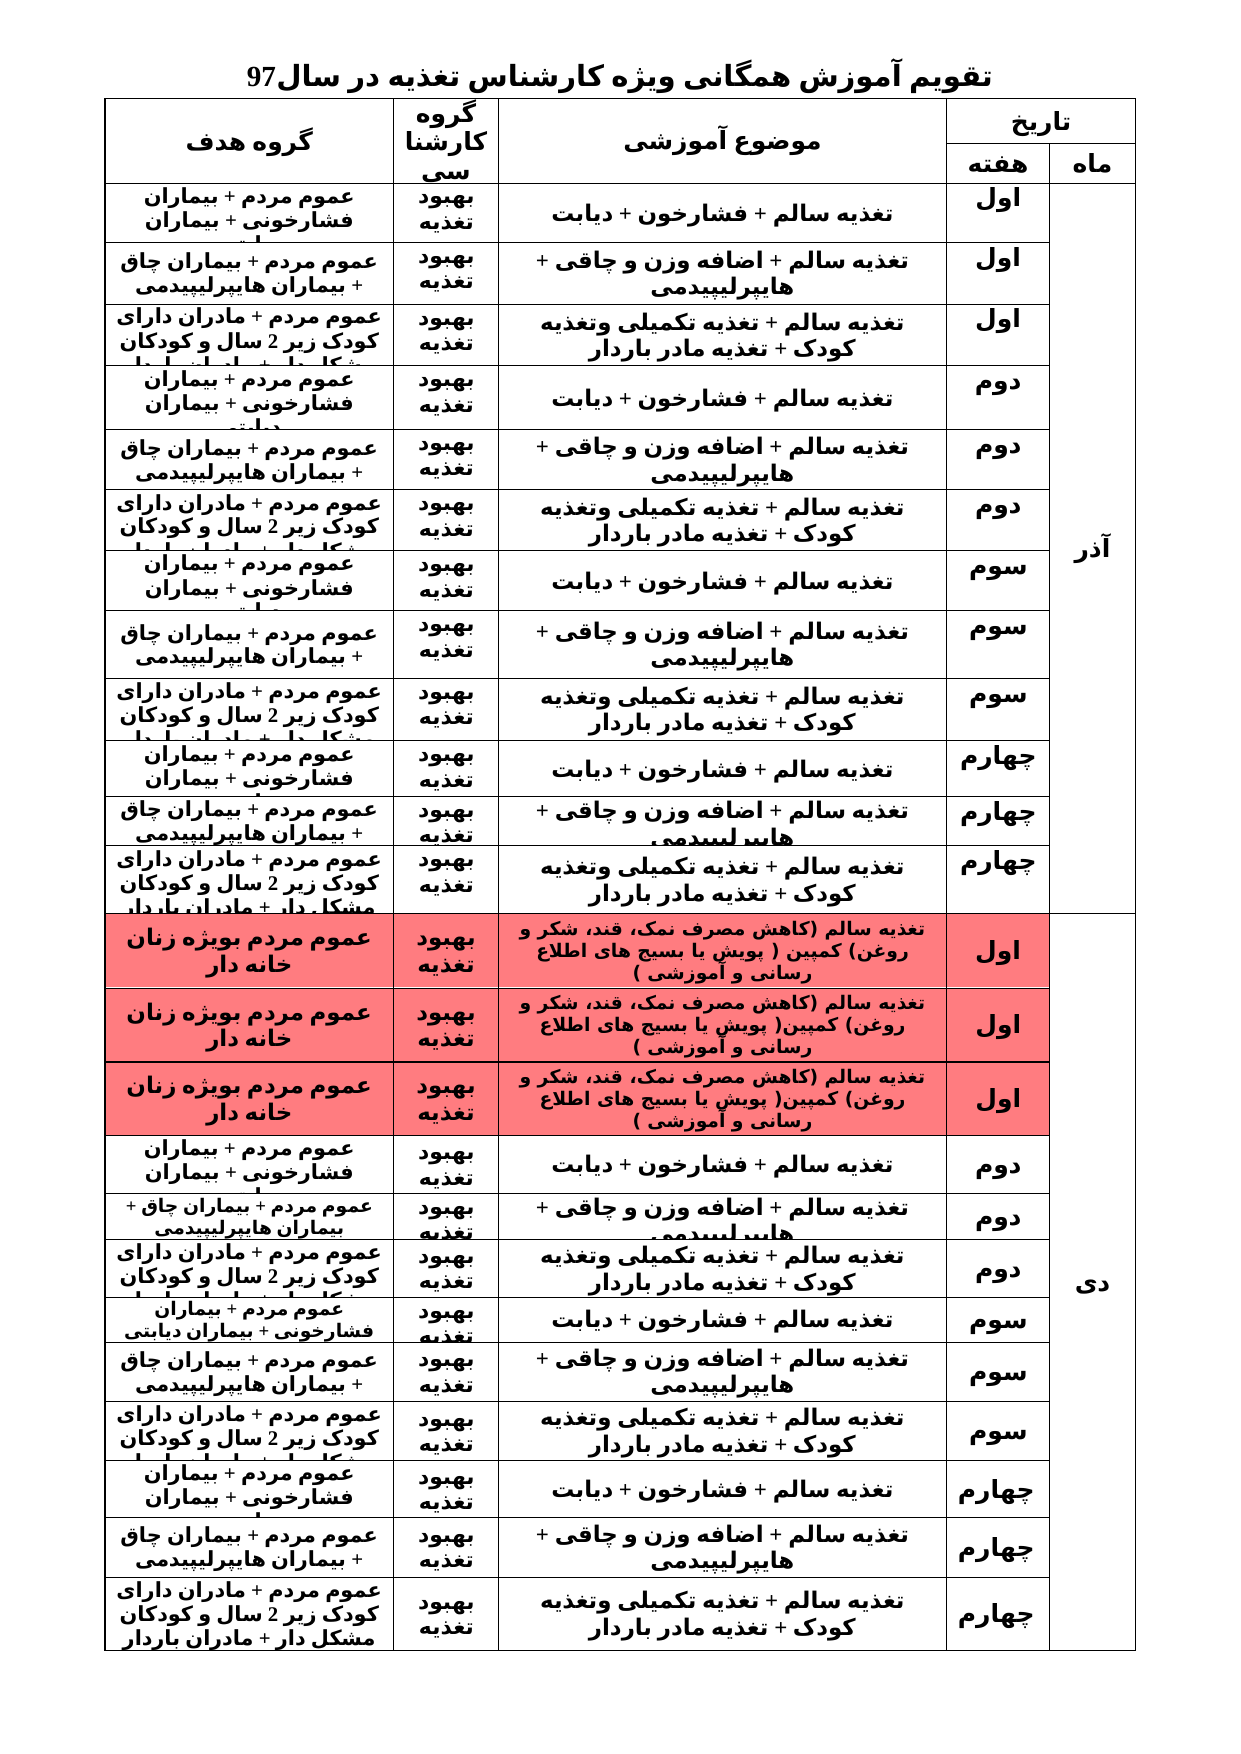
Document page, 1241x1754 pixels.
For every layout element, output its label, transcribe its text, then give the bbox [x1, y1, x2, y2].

table_cell بهبود تغذیه [394, 1578, 498, 1650]
table_cell عموم مردم + بیماران چاق + بیماران هایپرلیپیدمی [106, 430, 393, 489]
table_cell آذر [1050, 184, 1135, 913]
table_cell تغذیه سالم (کاهش مصرف نمک، قند، شکر و روغن) کمپین ( پویش یا بسیج های اطلاع رسانی و آموزشی ) [499, 914, 946, 987]
table_cell چهارم [947, 797, 1049, 845]
table_cell عموم مردم بویژه زنان خانه دار [106, 1063, 393, 1135]
table_cell سوم [947, 1402, 1049, 1460]
table_cell بهبود تغذیه [394, 243, 498, 303]
table_cell عموم مردم + مادران دارای کودک زیر 2 سال و کودکان مشکل دار + مادران باردار [106, 490, 393, 550]
table_cell تغذیه سالم (کاهش مصرف نمک، قند، شکر و روغن) کمپین( پویش یا بسیج های اطلاع رسانی و آموزشی ) [499, 989, 946, 1061]
table_cell عموم مردم + بیماران فشارخونی + بیماران دیابتی [106, 184, 393, 242]
table_cell عموم مردم + بیماران چاق + بیماران هایپرلیپیدمی [106, 611, 393, 678]
table_cell عموم مردم + بیماران فشارخونی + بیماران دیابتی [106, 366, 393, 429]
table_cell تغذیه سالم + اضافه وزن و چاقی + هایپرلیپیدمی [499, 1518, 946, 1577]
table_cell تغذیه سالم + فشارخون + دیابت [499, 184, 946, 242]
table_cell عموم مردم + بیماران فشارخونی + بیماران دیابتی [106, 551, 393, 610]
table_cell تغذیه سالم + اضافه وزن و چاقی + هایپرلیپیدمی [499, 243, 946, 303]
table_cell عموم مردم + مادران دارای کودک زیر 2 سال و کودکان مشکل دار + مادران باردار [106, 1240, 393, 1297]
table_cell تغذیه سالم + اضافه وزن و چاقی + هایپرلیپیدمی [499, 1343, 946, 1401]
table_cell تغذیه سالم + تغذیه تکمیلی وتغذیه کودک + تغذیه مادر باردار [499, 490, 946, 550]
table_cell چهارم [947, 741, 1049, 796]
table_cell چهارم [947, 1461, 1049, 1517]
table_cell عموم مردم + بیماران فشارخونی + بیماران دیابتی [106, 1461, 393, 1517]
table_cell عموم مردم بویژه زنان خانه دار [106, 914, 393, 987]
table_cell تغذیه سالم + تغذیه تکمیلی وتغذیه کودک + تغذیه مادر باردار [499, 846, 946, 913]
table_cell عموم مردم + بیماران چاق + بیماران هایپرلیپیدمی [106, 797, 393, 845]
table_cell عموم مردم + بیماران چاق + بیماران هایپرلیپیدمی [106, 1194, 393, 1239]
table_cell دوم [947, 1136, 1049, 1193]
table_cell تغذیه سالم + اضافه وزن و چاقی + هایپرلیپیدمی [499, 1194, 946, 1239]
table_cell هفته [947, 144, 1049, 182]
table_cell عموم مردم + مادران دارای کودک زیر 2 سال و کودکان مشکل دار + مادران باردار [106, 1578, 393, 1650]
table_cell دوم [947, 430, 1049, 489]
table_cell دوم [947, 366, 1049, 429]
table_cell تغذیه سالم + اضافه وزن و چاقی + هایپرلیپیدمی [499, 797, 946, 845]
table_cell تغذیه سالم + تغذیه تکمیلی وتغذیه کودک + تغذیه مادر باردار [499, 679, 946, 740]
table_cell چهارم [947, 1518, 1049, 1577]
table_cell بهبود تغذیه [394, 1518, 498, 1577]
table_cell دوم [947, 490, 1049, 550]
table_cell تغذیه سالم + تغذیه تکمیلی وتغذیه کودک + تغذیه مادر باردار [499, 305, 946, 365]
table_cell چهارم [947, 1578, 1049, 1650]
table_cell سوم [947, 679, 1049, 740]
table_cell بهبود تغذیه [394, 490, 498, 550]
table_cell عموم مردم + بیماران چاق + بیماران هایپرلیپیدمی [106, 243, 393, 303]
table_cell بهبود تغذیه [394, 366, 498, 429]
table_cell تغذیه سالم + فشارخون + دیابت [499, 1461, 946, 1517]
table_cell اول [947, 1063, 1049, 1135]
table_cell تغذیه سالم + فشارخون + دیابت [499, 1136, 946, 1193]
table_cell بهبود تغذیه [394, 1063, 498, 1135]
table_cell تغذیه سالم + اضافه وزن و چاقی + هایپرلیپیدمی [499, 430, 946, 489]
table_cell تغذیه سالم + فشارخون + دیابت [499, 741, 946, 796]
table_cell ماه [1050, 144, 1135, 182]
table_cell سوم [947, 1298, 1049, 1342]
table_cell عموم مردم + بیماران فشارخونی + بیماران دیابتی [106, 1136, 393, 1193]
table_cell عموم مردم + مادران دارای کودک زیر 2 سال و کودکان مشکل دار + مادران باردار [106, 305, 393, 365]
table_cell بهبود تغذیه [394, 797, 498, 845]
table_cell بهبود تغذیه [394, 1136, 498, 1193]
table_cell تغذیه سالم + فشارخون + دیابت [499, 1298, 946, 1342]
table_cell سوم [947, 1343, 1049, 1401]
table_cell دوم [947, 1194, 1049, 1239]
subtitle تقویم آموزش همگانی ویژه کارشناس تغذیه در سال97 [75, 59, 1165, 93]
table_cell سوم [947, 611, 1049, 678]
table_cell بهبود تغذیه [394, 1461, 498, 1517]
table_cell سوم [947, 551, 1049, 610]
table_cell دوم [947, 1240, 1049, 1297]
table_cell تغذیه سالم + فشارخون + دیابت [499, 366, 946, 429]
table_cell اول [947, 305, 1049, 365]
table_cell عموم مردم + مادران دارای کودک زیر 2 سال و کودکان مشکل دار + مادران باردار [106, 679, 393, 740]
table_cell تغذیه سالم + اضافه وزن و چاقی + هایپرلیپیدمی [499, 611, 946, 678]
table_header گروه هدف [106, 99, 393, 182]
table_cell تغذیه سالم + تغذیه تکمیلی وتغذیه کودک + تغذیه مادر باردار [499, 1240, 946, 1297]
table_cell بهبود تغذیه [394, 914, 498, 987]
table_header تاریخ [947, 99, 1135, 143]
table_cell اول [947, 989, 1049, 1061]
table_cell عموم مردم + مادران دارای کودک زیر 2 سال و کودکان مشکل دار + مادران باردار [106, 1402, 393, 1460]
table_cell بهبود تغذیه [394, 1194, 498, 1239]
table_header موضوع آموزشی [499, 99, 946, 182]
table_cell بهبود تغذیه [394, 430, 498, 489]
table_cell بهبود تغذیه [394, 305, 498, 365]
table_cell دی [1050, 914, 1135, 1650]
table_cell بهبود تغذیه [394, 611, 498, 678]
table_cell تغذیه سالم + تغذیه تکمیلی وتغذیه کودک + تغذیه مادر باردار [499, 1578, 946, 1650]
table_cell اول [947, 914, 1049, 987]
table_cell اول [947, 184, 1049, 242]
table_cell بهبود تغذیه [394, 679, 498, 740]
table_cell اول [947, 243, 1049, 303]
table_cell چهارم [947, 846, 1049, 913]
table_cell بهبود تغذیه [394, 989, 498, 1061]
table_cell بهبود تغذیه [394, 551, 498, 610]
table_cell عموم مردم + بیماران فشارخونی + بیماران دیابتی [106, 741, 393, 796]
table_cell تغذیه سالم + تغذیه تکمیلی وتغذیه کودک + تغذیه مادر باردار [499, 1402, 946, 1460]
table_header گروه کارشناسی پشتیبان [394, 99, 498, 182]
table_cell تغذیه سالم (کاهش مصرف نمک، قند، شکر و روغن) کمپین( پویش یا بسیج های اطلاع رسانی و آموزشی ) [499, 1063, 946, 1135]
table_cell عموم مردم + بیماران فشارخونی + بیماران دیابتی [106, 1298, 393, 1342]
table_cell عموم مردم + مادران دارای کودک زیر 2 سال و کودکان مشکل دار + مادران باردار [106, 846, 393, 913]
table_cell بهبود تغذیه [394, 1240, 498, 1297]
table_cell عموم مردم + بیماران چاق + بیماران هایپرلیپیدمی [106, 1518, 393, 1577]
table_cell بهبود تغذیه [394, 741, 498, 796]
table_cell بهبود تغذیه [394, 184, 498, 242]
table_cell بهبود تغذیه [394, 1298, 498, 1342]
table_cell بهبود تغذیه [394, 1343, 498, 1401]
table_cell بهبود تغذیه [394, 1402, 498, 1460]
table_cell تغذیه سالم + فشارخون + دیابت [499, 551, 946, 610]
table_cell عموم مردم بویژه زنان خانه دار [106, 989, 393, 1061]
table_cell بهبود تغذیه [394, 846, 498, 913]
table_cell عموم مردم + بیماران چاق + بیماران هایپرلیپیدمی [106, 1343, 393, 1401]
